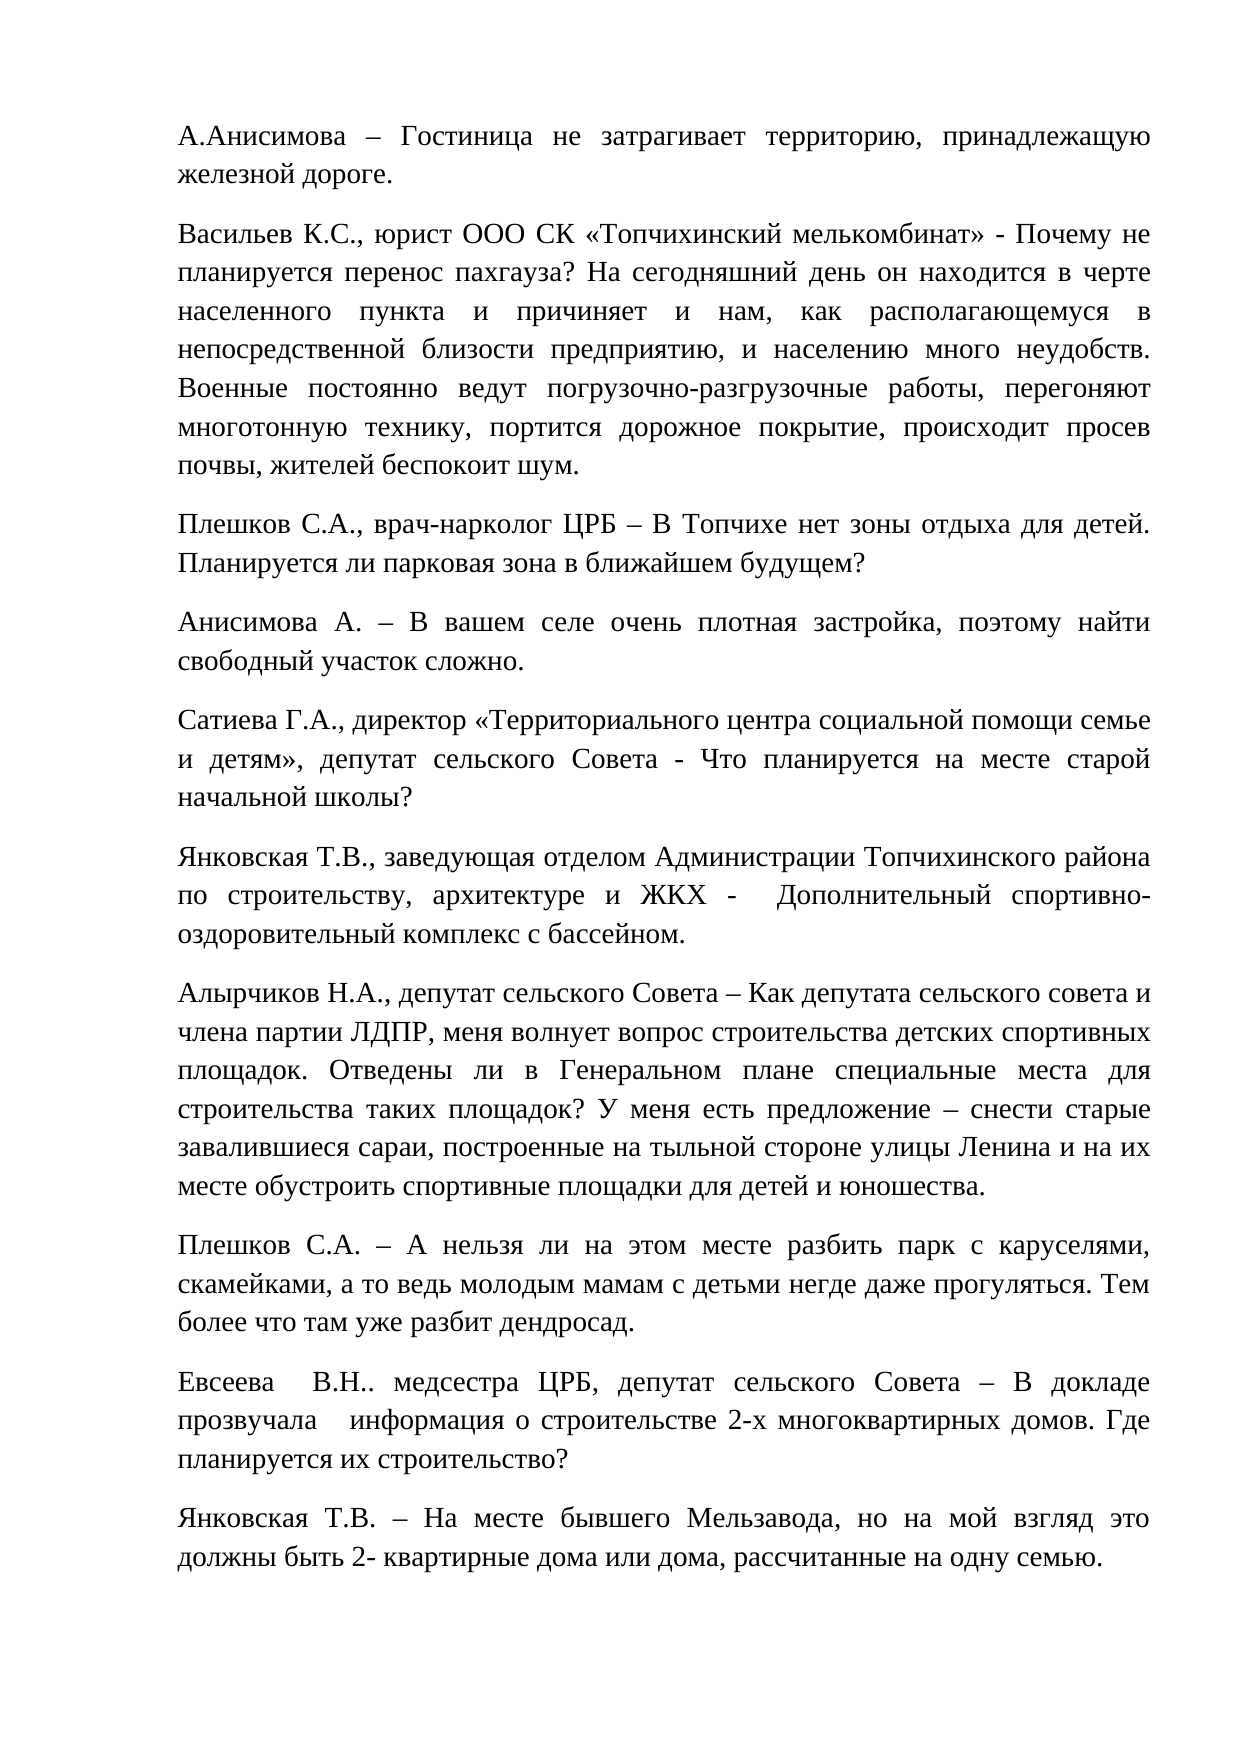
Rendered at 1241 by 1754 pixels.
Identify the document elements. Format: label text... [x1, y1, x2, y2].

text Плешков С.А., врач-нарколог ЦРБ – В Топчихе нет зоны отдыха для детей. Планируется ли парковая зона в ближайшем будущем? [177, 507, 1152, 579]
text Янковская Т.В., заведующая отделом Администрации Топчихинского района по строительству, архитектуре и ЖКХ - Дополнительный спортивно-оздоровительный комплекс с бассейном. [177, 839, 1152, 949]
text Васильев К.С., юрист ООО СК «Топчихинский мелькомбинат» - Почему не планируется перенос пахгауза? На сегодняшний день он находится в черте населенного пункта и причиняет и нам, как располагающемуся в непосредственной близости предприятию, и населению много неудобств. Военные постоянно ведут погрузочно-разгрузочные работы, перегоняют многотонную технику, портится дорожное покрытие, происходит просев почвы, жителей беспокоит шум. [177, 216, 1152, 481]
text Алырчиков Н.А., депутат сельского Совета – Как депутата сельского совета и члена партии ЛДПР, меня волнует вопрос строительства детских спортивных площадок. Отведены ли в Генеральном плане специальные места для строительства таких площадок? У меня есть предложение – снести старые завалившиеся сараи, построенные на тыльной стороне улицы Ленина и на их месте обустроить спортивные площадки для детей и юношества. [177, 975, 1152, 1202]
text Плешков С.А. – А нельзя ли на этом месте разбить парк с каруселями, скамейками, а то ведь молодым мамам с детьми негде даже прогуляться. Тем более что там уже разбит дендросад. [177, 1227, 1152, 1338]
text Сатиева Г.А., директор «Территориального центра социальной помощи семье и детям», депутат сельского Совета - Что планируется на месте старой начальной школы? [177, 702, 1152, 813]
text Анисимова А. – В вашем селе очень плотная застройка, поэтому найти свободный участок сложно. [177, 604, 1152, 677]
text Евсеева В.Н.. медсестра ЦРБ, депутат сельского Совета – В докладе прозвучала информация о строительстве 2-х многоквартирных домов. Где планируется их строительство? [177, 1364, 1152, 1474]
text Янковская Т.В. – На месте бывшего Мельзавода, но на мой взгляд это должны быть 2- квартирные дома или дома, рассчитанные на одну семью. [177, 1500, 1152, 1572]
text А.Анисимова – Гостиница не затрагивает территорию, принадлежащую железной дороге. [177, 118, 1152, 190]
